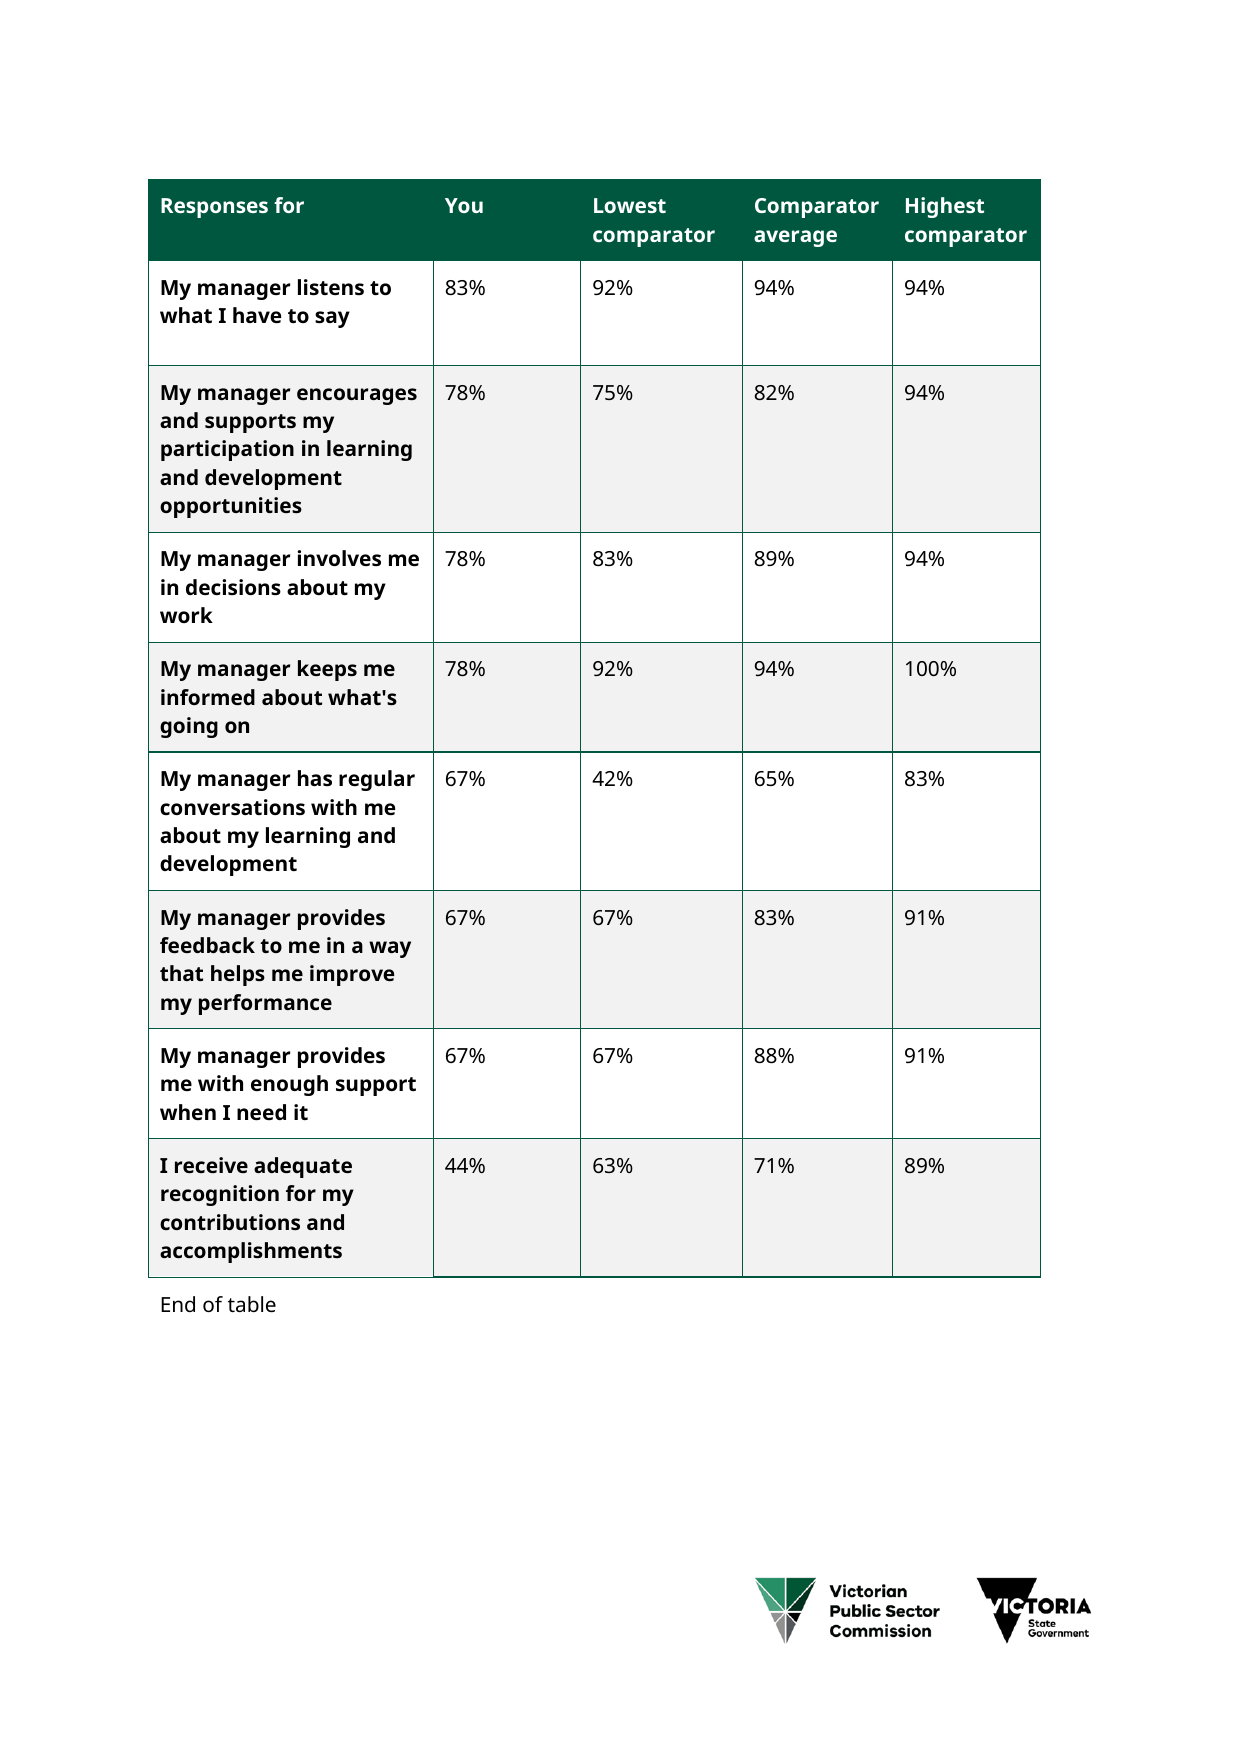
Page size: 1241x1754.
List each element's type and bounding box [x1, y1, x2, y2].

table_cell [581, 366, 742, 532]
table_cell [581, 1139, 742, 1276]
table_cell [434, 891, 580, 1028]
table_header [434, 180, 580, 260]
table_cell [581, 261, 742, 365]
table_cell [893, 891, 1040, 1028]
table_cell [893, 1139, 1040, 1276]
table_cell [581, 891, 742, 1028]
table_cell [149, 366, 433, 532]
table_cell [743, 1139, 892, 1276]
picture [754, 1577, 1093, 1645]
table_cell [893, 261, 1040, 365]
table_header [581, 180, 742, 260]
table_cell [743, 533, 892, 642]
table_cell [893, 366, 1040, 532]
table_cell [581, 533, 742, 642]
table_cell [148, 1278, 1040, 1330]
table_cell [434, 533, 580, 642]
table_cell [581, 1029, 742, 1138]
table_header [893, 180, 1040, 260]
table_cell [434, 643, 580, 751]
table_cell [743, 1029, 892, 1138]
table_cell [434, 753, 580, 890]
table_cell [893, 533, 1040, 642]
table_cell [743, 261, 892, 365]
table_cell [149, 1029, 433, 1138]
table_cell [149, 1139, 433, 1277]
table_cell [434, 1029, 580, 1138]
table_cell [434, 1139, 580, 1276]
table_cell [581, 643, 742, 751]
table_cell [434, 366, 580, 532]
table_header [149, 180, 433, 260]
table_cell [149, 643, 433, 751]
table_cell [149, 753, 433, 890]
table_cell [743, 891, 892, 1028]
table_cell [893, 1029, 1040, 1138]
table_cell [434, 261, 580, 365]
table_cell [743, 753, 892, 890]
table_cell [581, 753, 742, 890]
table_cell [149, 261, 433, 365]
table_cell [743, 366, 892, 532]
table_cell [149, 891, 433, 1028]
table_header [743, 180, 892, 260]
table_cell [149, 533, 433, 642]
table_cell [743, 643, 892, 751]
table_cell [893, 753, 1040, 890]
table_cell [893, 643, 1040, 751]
